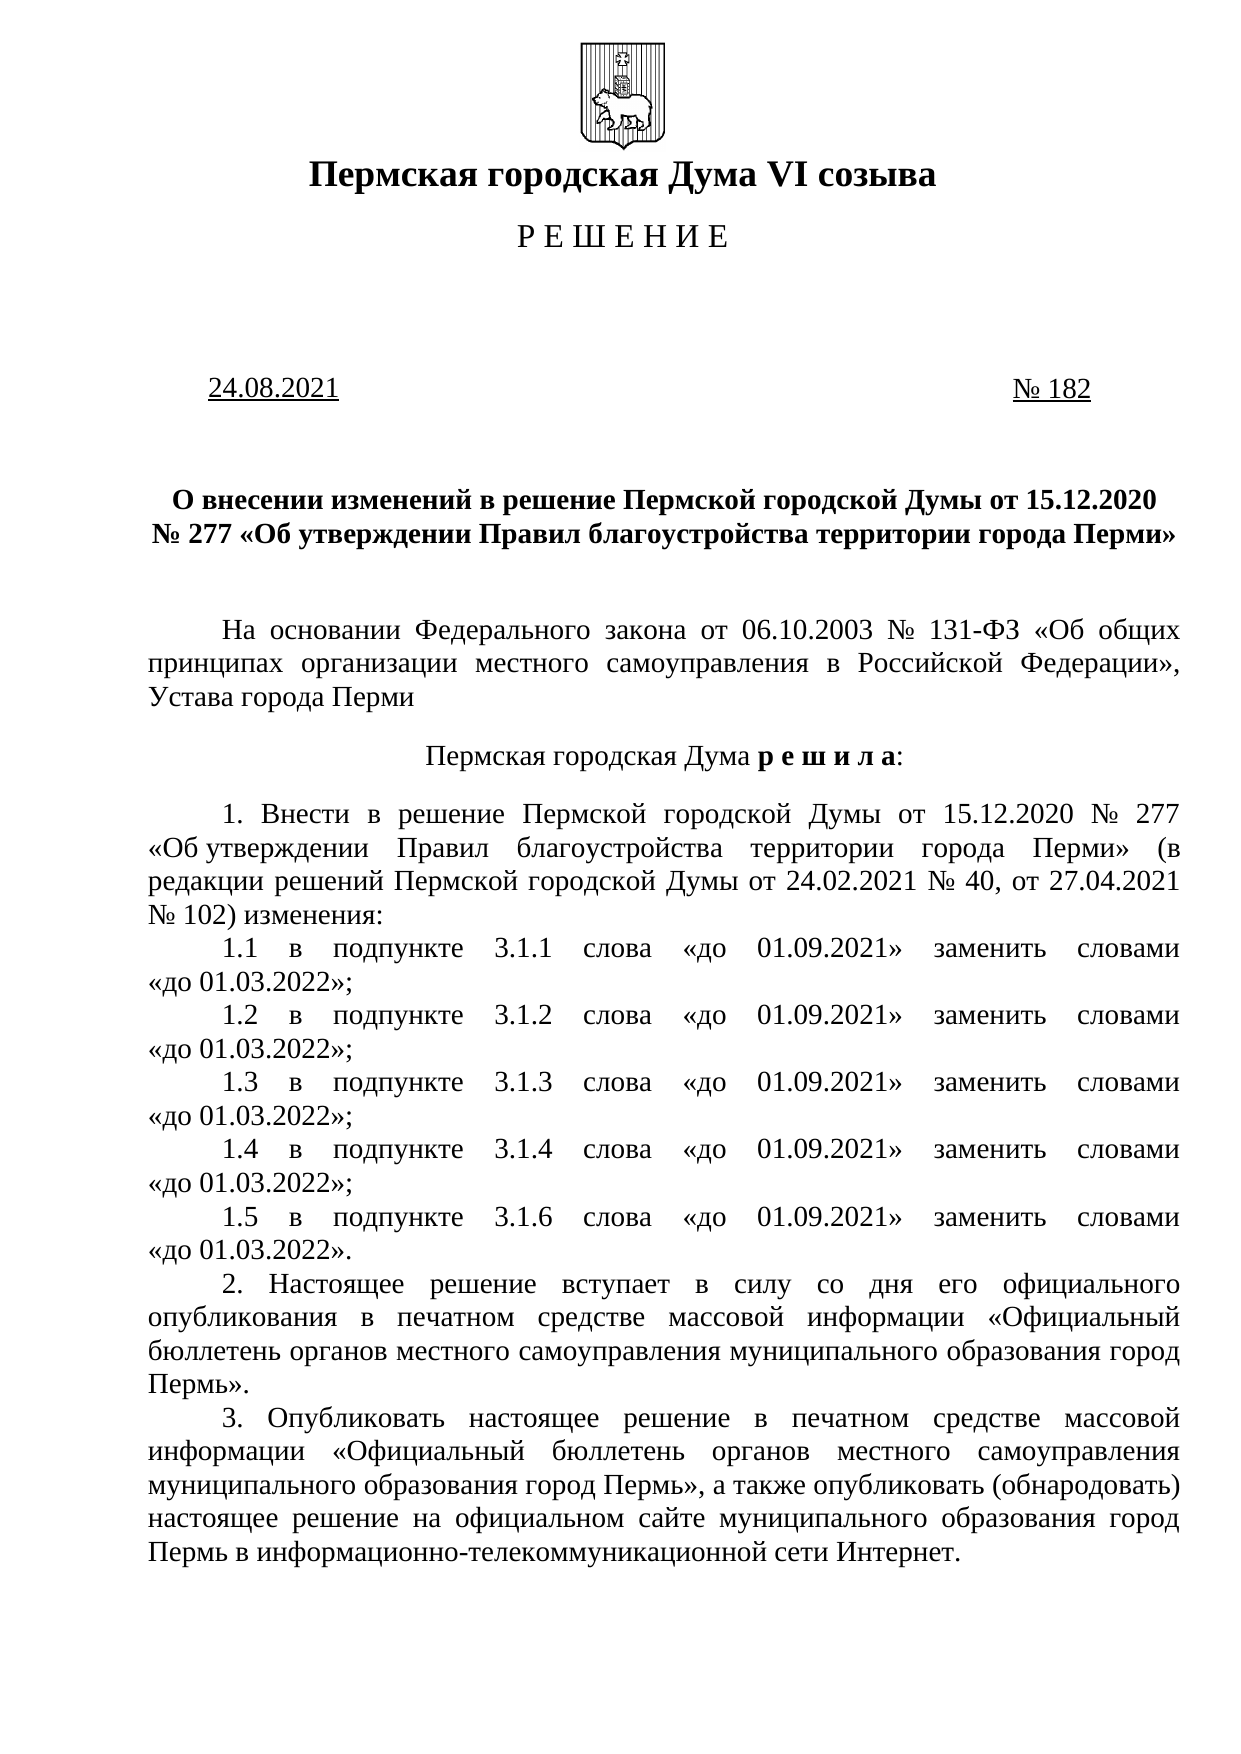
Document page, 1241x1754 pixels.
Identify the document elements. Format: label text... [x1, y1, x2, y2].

text 1.1 в подпункте 3.1.1 слова «до 01.09.2021» заменить словами «до 01.03.2022»; [148, 930, 1181, 997]
text 1.2 в подпункте 3.1.2 слова «до 01.09.2021» заменить словами «до 01.03.2022»; [148, 997, 1181, 1064]
text О внесении изменений в решение Пермской городской Думы от 15.12.2020 [148, 482, 1181, 516]
text 1.3 в подпункте 3.1.3 слова «до 01.09.2021» заменить словами «до 01.03.2022»; [148, 1064, 1181, 1132]
text Пермская городская Дума р е ш и л а: [148, 738, 1181, 771]
text № 277 «Об утверждении Правил благоустройства территории города Перми» [148, 516, 1181, 549]
text 3. Опубликовать настоящее решение в печатном средстве массовой информации «Официальный бюллетень органов местного самоуправления муниципального образования город Пермь», а также опубликовать (обнародовать) настоящее решение на официальном сайте муниципального образования город Пермь в информационно-телекоммуникационной сети Интернет. [148, 1400, 1181, 1568]
text 1.4 в подпункте 3.1.4 слова «до 01.09.2021» заменить словами «до 01.03.2022»; [148, 1132, 1181, 1199]
text На основании Федерального закона от 06.10.2003 № 131-ФЗ «Об общих принципах организации местного самоуправления в Российской Федерации», Устава города Перми [148, 612, 1181, 713]
text 1. Внести в решение Пермской городской Думы от 15.12.2020 № 277 «Об утверждении Правил благоустройства территории города Перми» (в редакции решений Пермской городской Думы от 24.02.2021 № 40, от 27.04.2021 № 102) изменения: [148, 796, 1181, 930]
text 1.5 в подпункте 3.1.6 слова «до 01.09.2021» заменить словами «до 01.03.2022». [148, 1199, 1181, 1266]
text 2. Настоящее решение вступает в силу со дня его официального опубликования в печатном средстве массовой информации «Официальный бюллетень органов местного самоуправления муниципального образования город Пермь». [148, 1266, 1181, 1400]
